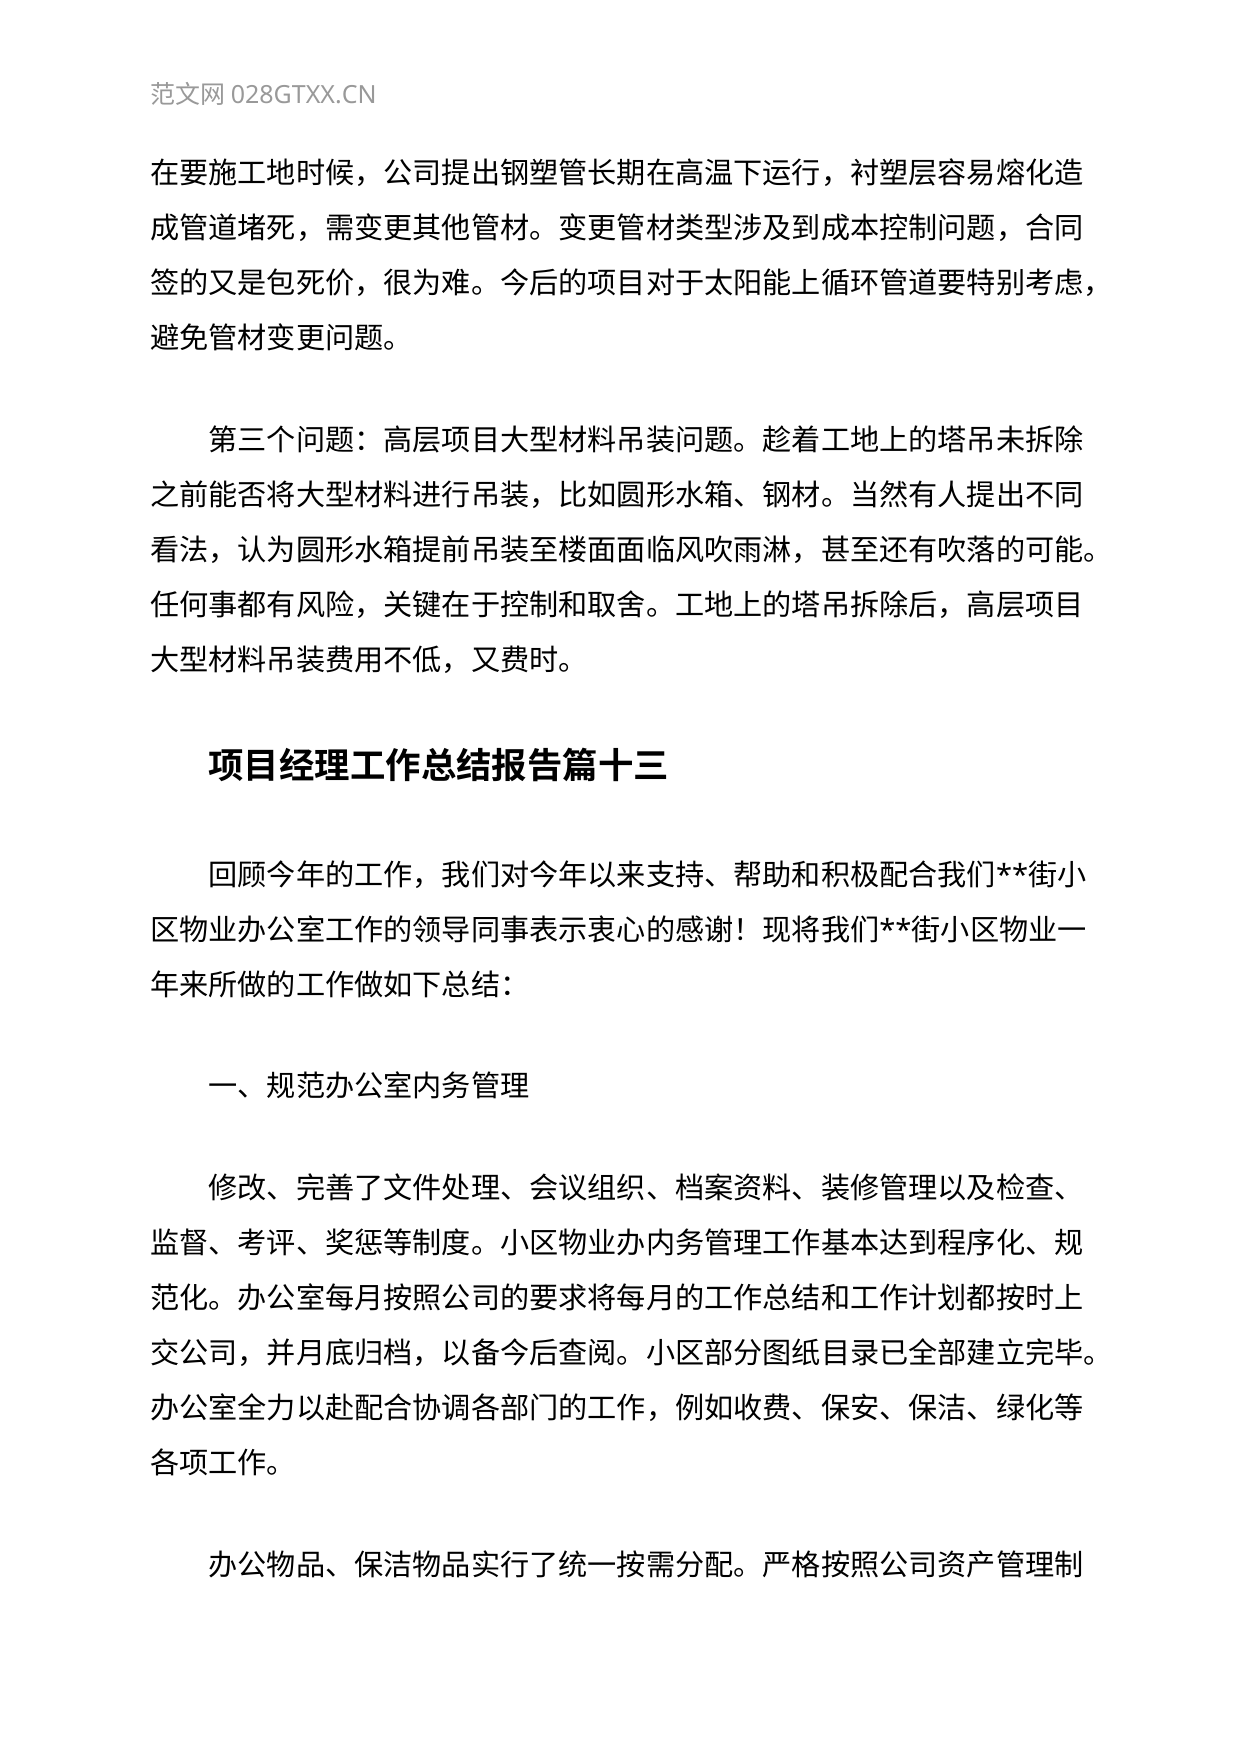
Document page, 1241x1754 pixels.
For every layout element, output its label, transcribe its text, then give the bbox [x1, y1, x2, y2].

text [150, 150, 1090, 357]
text 回顾今年的工作，我们对今年以来支持、帮助和积极配合我们**街小区物业办公室工作的领导同事表示衷心的感谢！现将我们**街小区物业一年来所做的工作做如下总结： [150, 851, 1090, 1003]
text 修改、完善了文件处理、会议组织、档案资料、装修管理以及检查、监督、考评、奖惩等制度。小区物业办内务管理工作基本达到程序化、规范化。办公室每月按照公司的要求将每月的工作总结和工作计划都按时上交公司，并月底归档，以备今后查阅。小区部分图纸目录已全部建立完毕。办公室全力以赴配合协调各部门的工作，例如收费、保安、保洁、绿化等各项工作。 [150, 1165, 1090, 1482]
text 项目经理工作总结报告篇十三 [150, 738, 1090, 789]
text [150, 1541, 1090, 1583]
text 第三个问题：高层项目大型材料吊装问题。趁着工地上的塔吊未拆除之前能否将大型材料进行吊装，比如圆形水箱、钢材。当然有人提出不同看法，认为圆形水箱提前吊装至楼面面临风吹雨淋，甚至还有吹落的可能。任何事都有风险，关键在于控制和取舍。工地上的塔吊拆除后，高层项目大型材料吊装费用不低，又费时。 [150, 416, 1090, 678]
text 一、规范办公室内务管理 [150, 1063, 1090, 1105]
